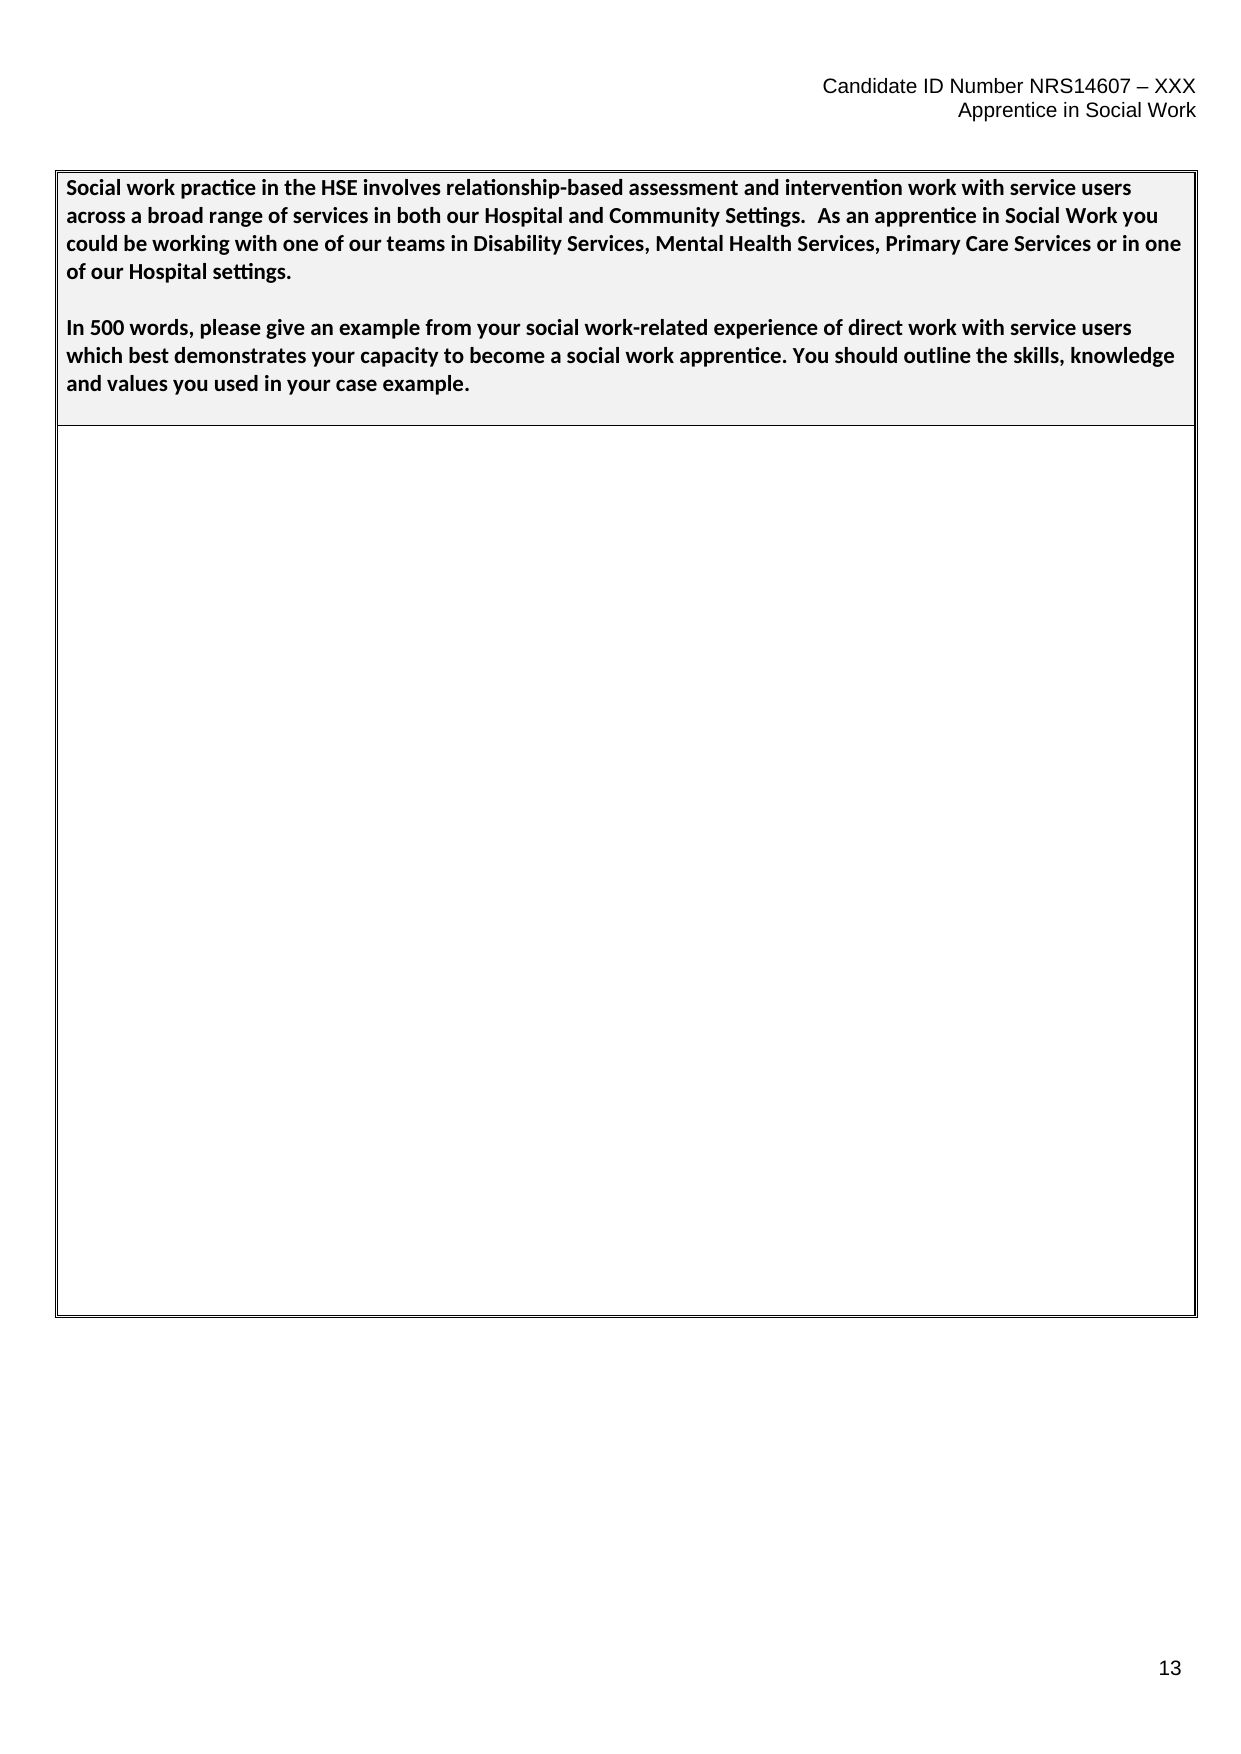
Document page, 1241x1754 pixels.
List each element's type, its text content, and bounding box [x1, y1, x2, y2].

table_header Social work practice in the HSE involves relationship-based assessment and intervention work with service users across a broad range of services in both our Hospital and Community Settings. As an apprentice in Social Work you could be working with one of our teams in Disability Services, Mental Health Services, Primary Care Services or in one of our Hospital settings. In 500 words, please give an example from your social work-related experience of direct work with service users which best demonstrates your capacity to become a social work apprentice. You should outline the skills, knowledge and values you used in your case example. [58, 173, 1194, 425]
table_cell [58, 426, 1194, 1315]
